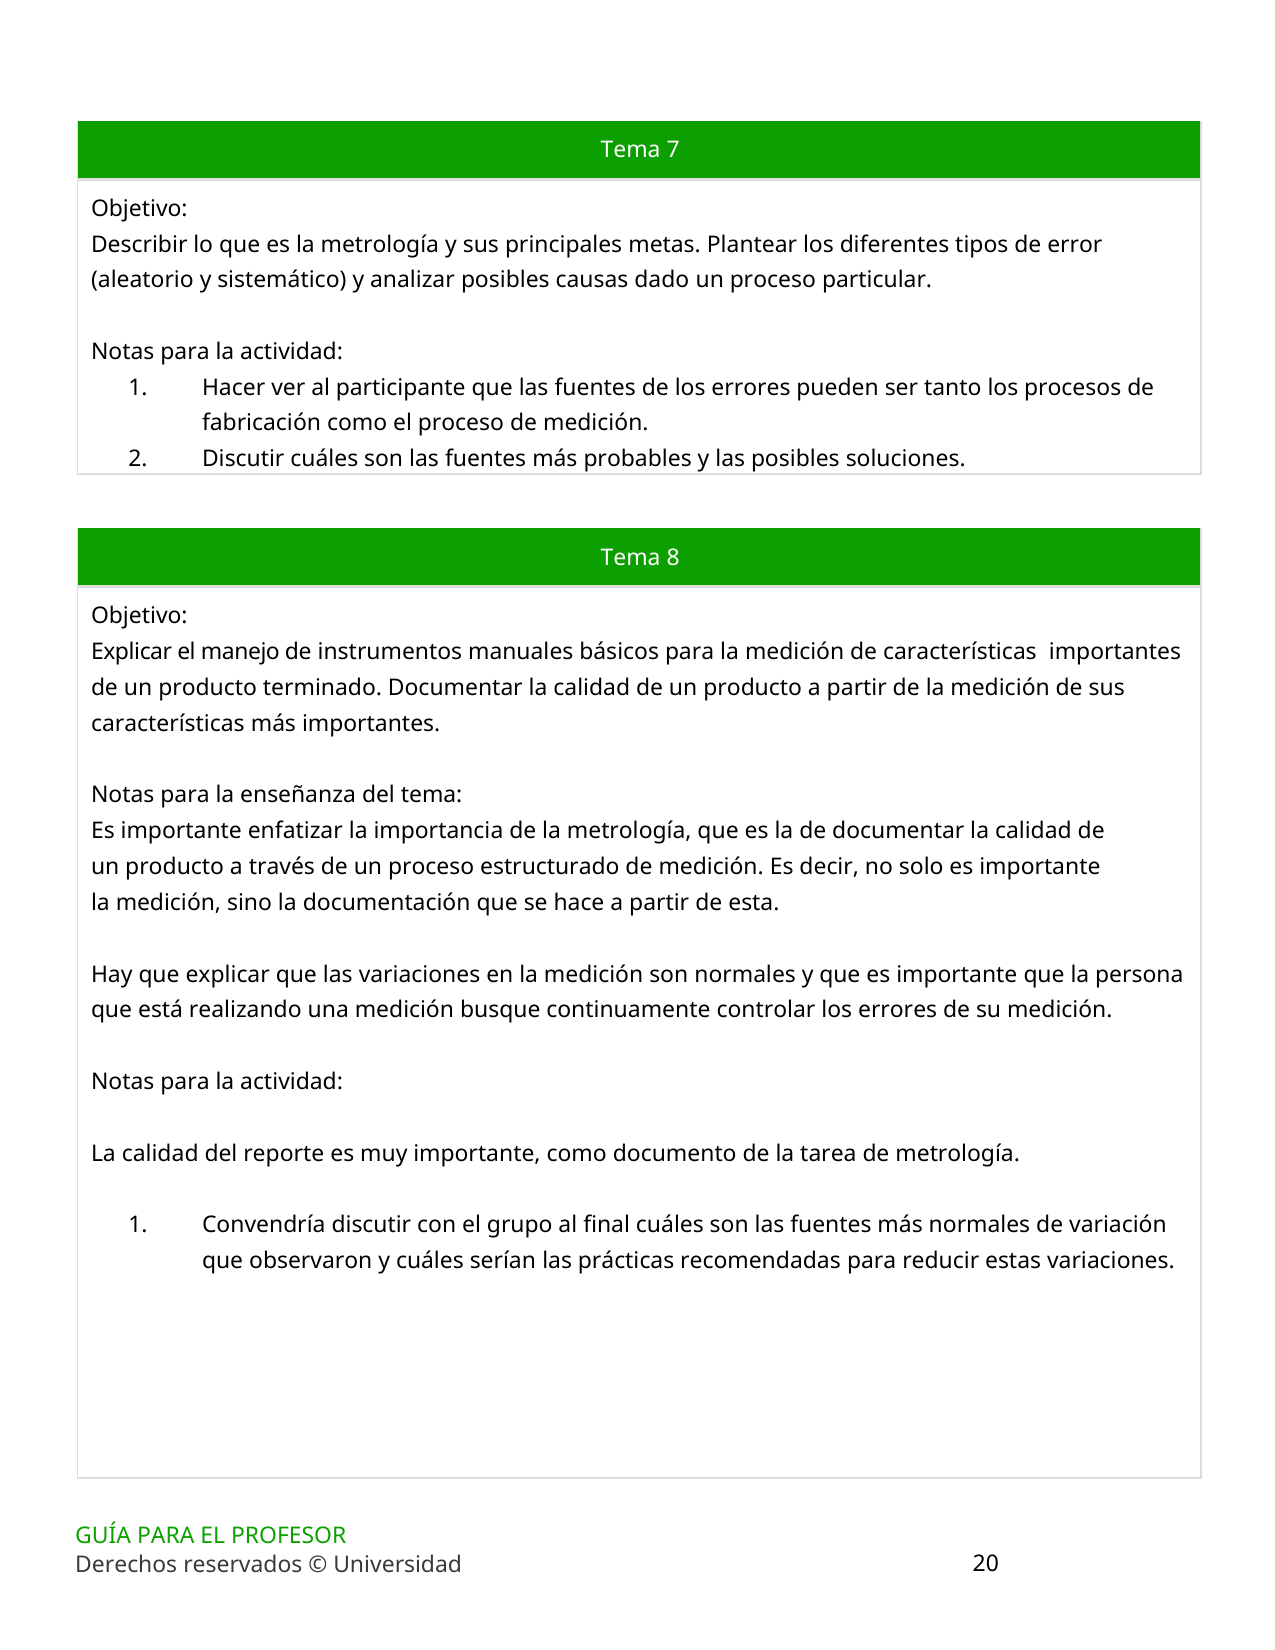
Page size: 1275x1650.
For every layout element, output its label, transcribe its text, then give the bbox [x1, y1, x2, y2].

table_cell Objetivo: Describir lo que es la metrología y sus principales metas. Plantear los diferentes tipos de error (aleatorio y sistemático) y analizar posibles causas dado un proceso particular. Notas para la actividad: Hacer ver al participante que las fuentes de los errores pueden ser tanto los procesos de fabricación como el proceso de medición. Discutir cuáles son las fuentes más probables y las posibles soluciones. [78, 181, 1200, 473]
table_header Tema 7 [78, 121, 1200, 178]
table_header Tema 8 [78, 528, 1200, 585]
table_cell Objetivo: Explicar el manejo de instrumentos manuales básicos para la medición de características importantes de un producto terminado. Documentar la calidad de un producto a partir de la medición de sus características más importantes. Notas para la enseñanza del tema: Es importante enfatizar la importancia de la metrología, que es la de documentar la calidad de un producto a través de un proceso estructurado de medición. Es decir, no solo es importante la medición, sino la documentación que se hace a partir de esta. Hay que explicar que las variaciones en la medición son normales y que es importante que la persona que está realizando una medición busque continuamente controlar los errores de su medición. Notas para la actividad: La calidad del reporte es muy importante, como documento de la tarea de metrología. 1. Convendría discutir con el grupo al final cuáles son las fuentes más normales de variación que observaron y cuáles serían las prácticas recomendadas para reducir estas variaciones. [78, 588, 1200, 1477]
